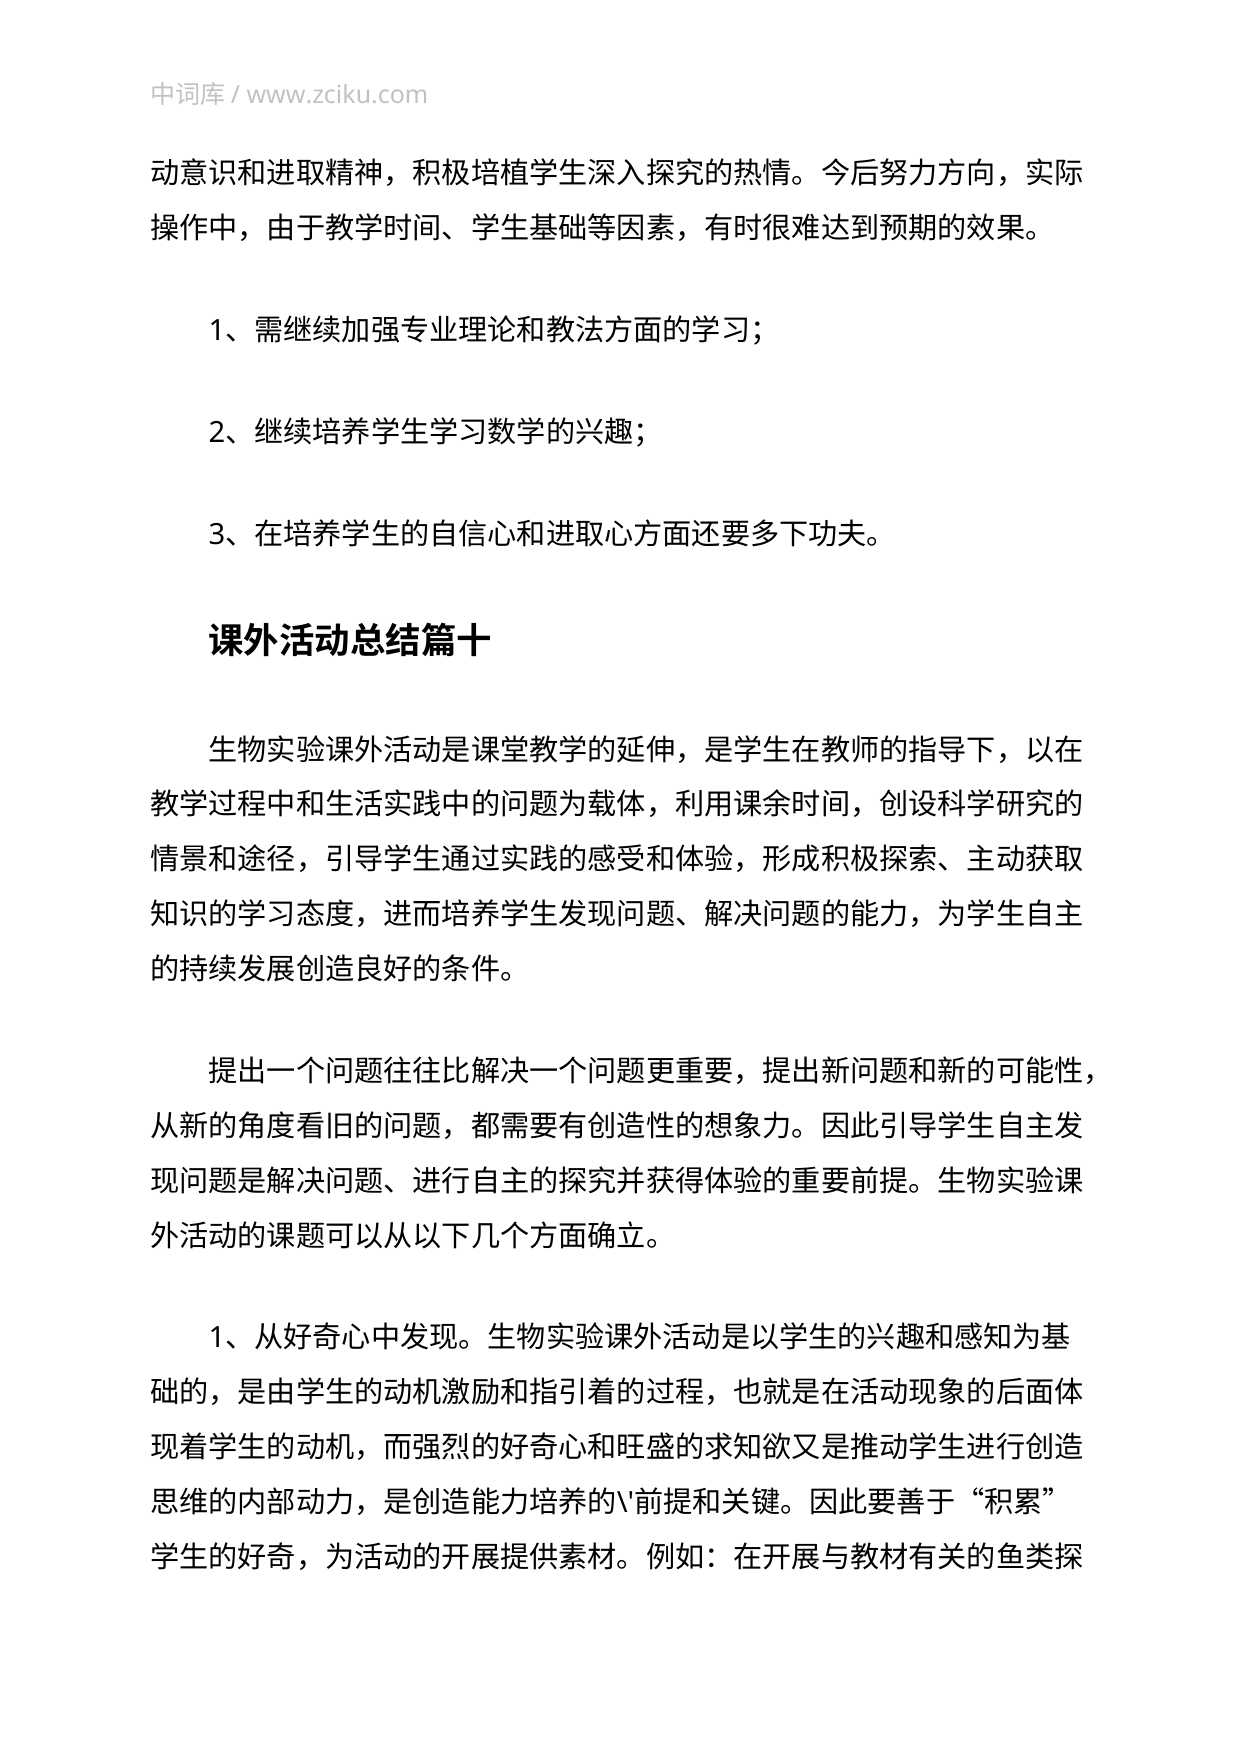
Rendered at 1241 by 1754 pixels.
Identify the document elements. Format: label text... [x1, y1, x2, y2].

text 提出一个问题往往比解决一个问题更重要，提出新问题和新的可能性，从新的角度看旧的问题，都需要有创造性的想象力。因此引导学生自主发现问题是解决问题、进行自主的探究并获得体验的重要前提。生物实验课外活动的课题可以从以下几个方面确立。 [150, 1047, 1090, 1254]
text 课外活动总结篇十 [150, 613, 1090, 664]
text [150, 150, 1090, 247]
text 2、继续培养学生学习数学的兴趣； [150, 409, 1090, 451]
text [150, 1314, 1090, 1576]
text 3、在培养学生的自信心和进取心方面还要多下功夫。 [150, 511, 1090, 553]
text 1、需继续加强专业理论和教法方面的学习； [150, 307, 1090, 349]
text 生物实验课外活动是课堂教学的延伸，是学生在教师的指导下，以在教学过程中和生活实践中的问题为载体，利用课余时间，创设科学研究的情景和途径，引导学生通过实践的感受和体验，形成积极探索、主动获取知识的学习态度，进而培养学生发现问题、解决问题的能力，为学生自主的持续发展创造良好的条件。 [150, 726, 1090, 988]
